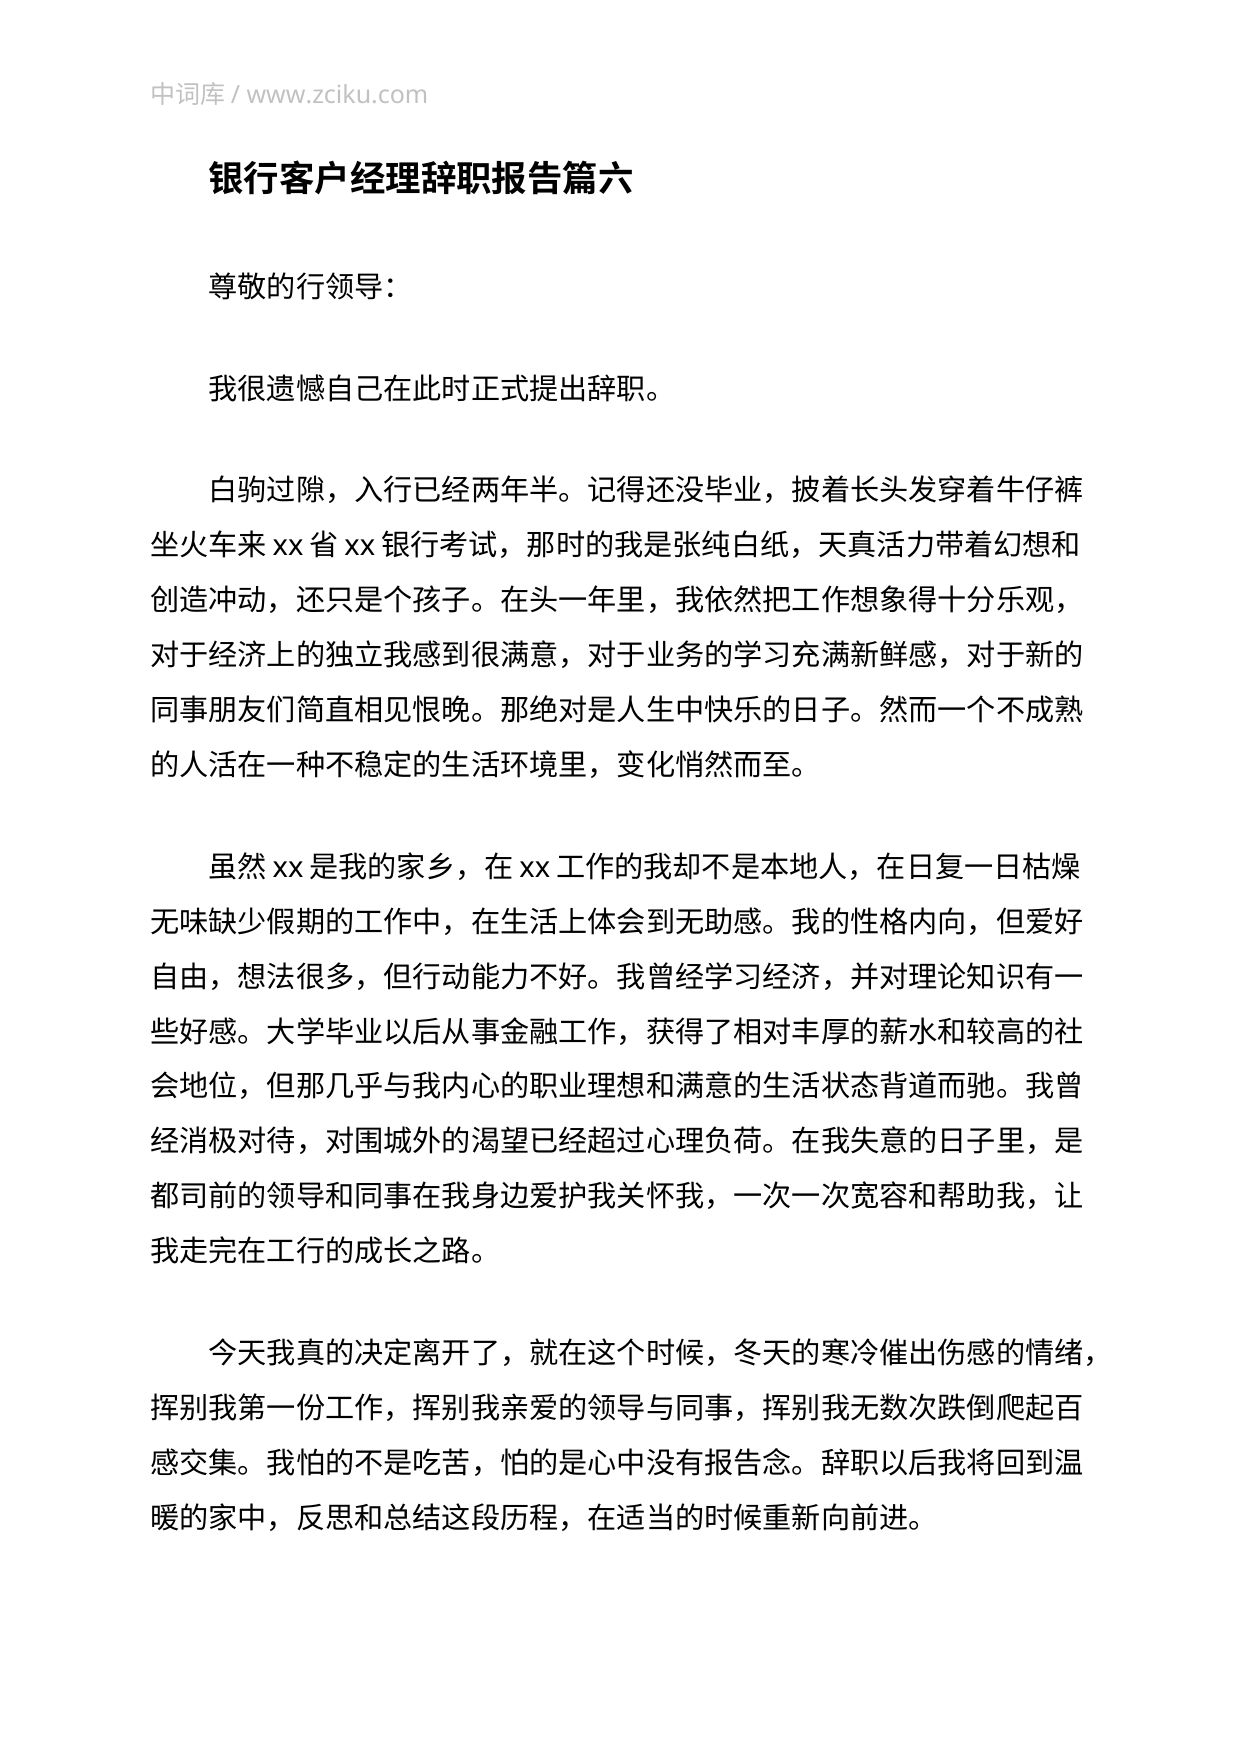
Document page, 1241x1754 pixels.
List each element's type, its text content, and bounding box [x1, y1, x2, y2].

text 白驹过隙，入行已经两年半。记得还没毕业，披着长头发穿着牛仔裤坐火车来xx省xx银行考试，那时的我是张纯白纸，天真活力带着幻想和创造冲动，还只是个孩子。在头一年里，我依然把工作想象得十分乐观，对于经济上的独立我感到很满意，对于业务的学习充满新鲜感，对于新的同事朋友们简直相见恨晚。那绝对是人生中快乐的日子。然而一个不成熟的人活在一种不稳定的生活环境里，变化悄然而至。 [150, 467, 1090, 784]
text 银行客户经理辞职报告篇六 [150, 150, 1090, 201]
text 今天我真的决定离开了，就在这个时候，冬天的寒冷催出伤感的情绪，挥别我第一份工作，挥别我亲爱的领导与同事，挥别我无数次跌倒爬起百感交集。我怕的不是吃苦，怕的是心中没有报告念。辞职以后我将回到温暖的家中，反思和总结这段历程，在适当的时候重新向前进。 [150, 1329, 1090, 1536]
text 我很遗憾自己在此时正式提出辞职。 [150, 365, 1090, 407]
text 虽然xx是我的家乡，在xx工作的我却不是本地人，在日复一日枯燥无味缺少假期的工作中，在生活上体会到无助感。我的性格内向，但爱好自由，想法很多，但行动能力不好。我曾经学习经济，并对理论知识有一些好感。大学毕业以后从事金融工作，获得了相对丰厚的薪水和较高的社会地位，但那几乎与我内心的职业理想和满意的生活状态背道而驰。我曾经消极对待，对围城外的渴望已经超过心理负荷。在我失意的日子里，是都司前的领导和同事在我身边爱护我关怀我，一次一次宽容和帮助我，让我走完在工行的成长之路。 [150, 843, 1090, 1270]
text 尊敬的行领导： [150, 263, 1090, 306]
